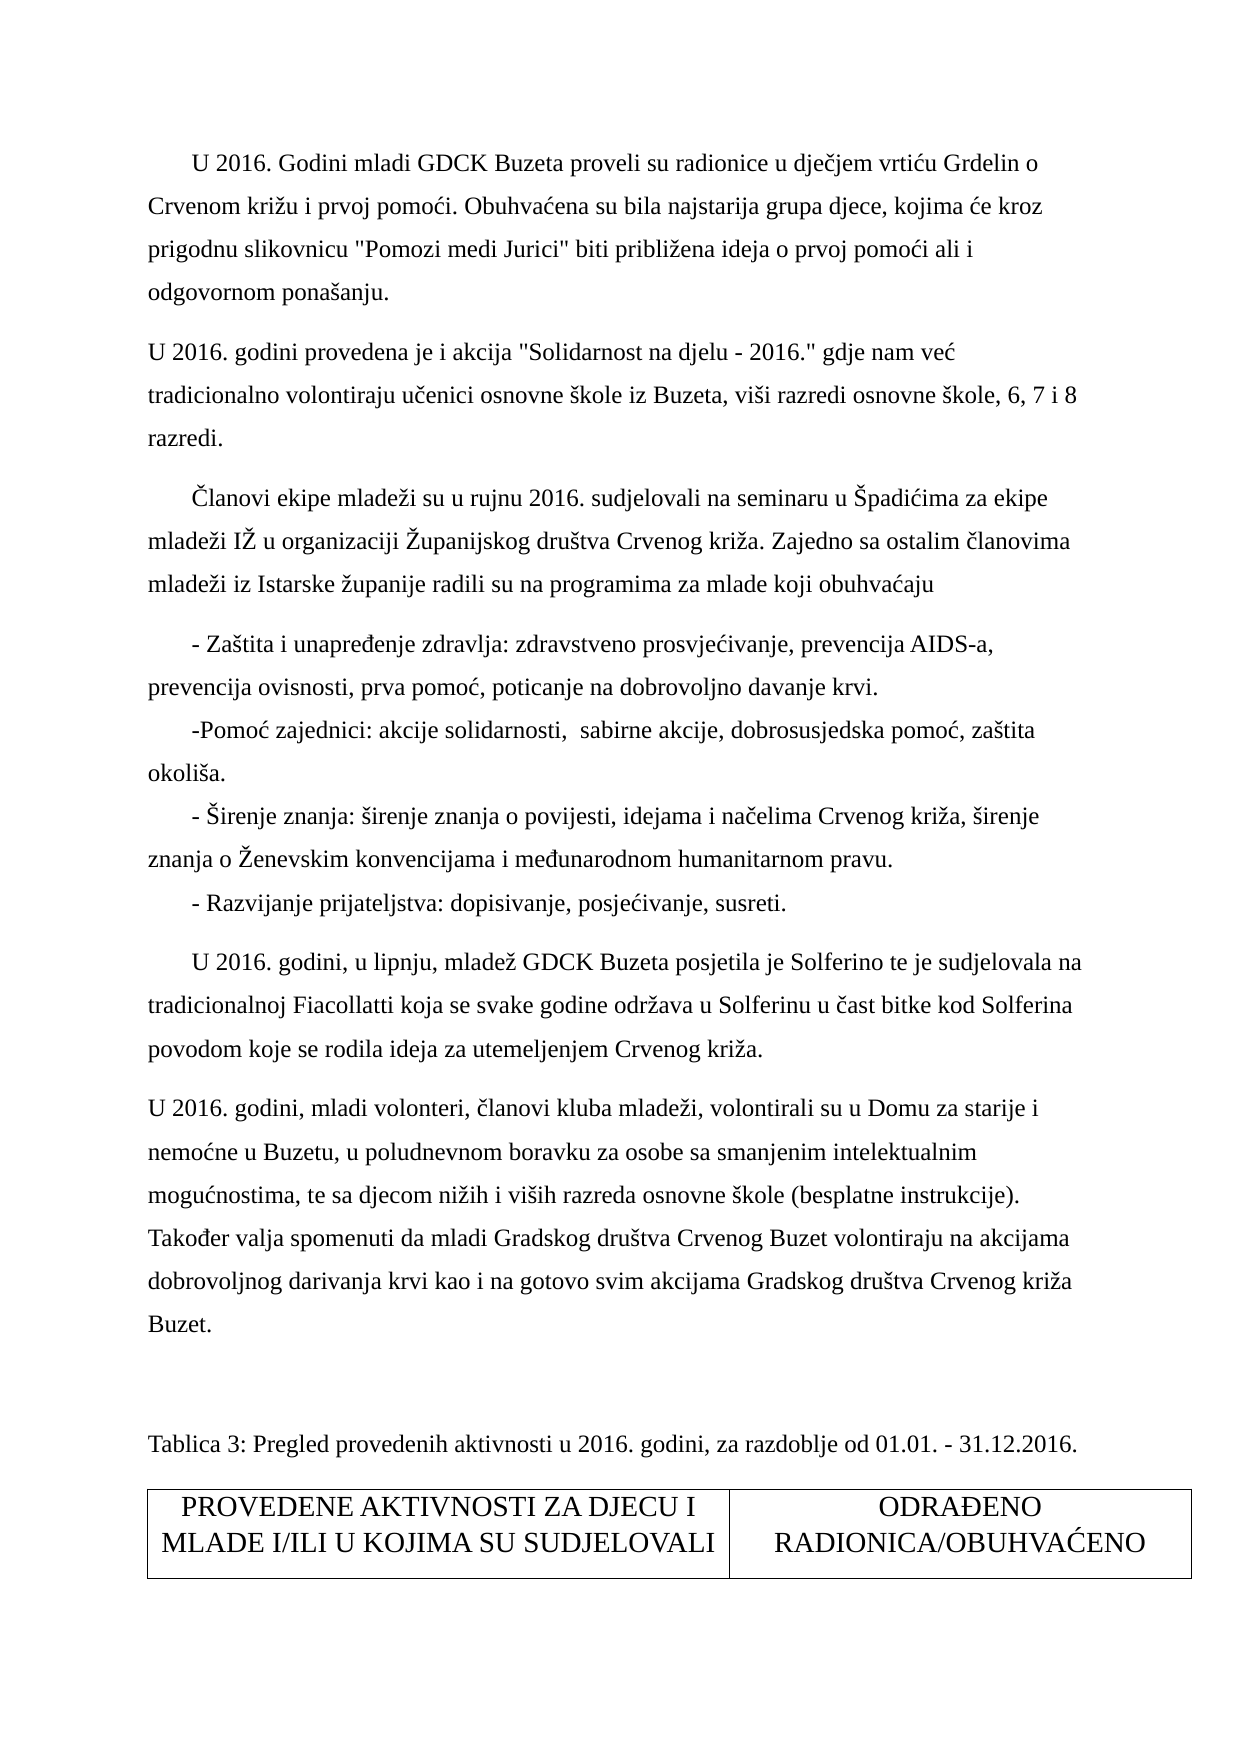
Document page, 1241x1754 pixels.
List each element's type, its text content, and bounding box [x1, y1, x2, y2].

text U 2016. godini provedena je i akcija "Solidarnost na djelu - 2016." gdje nam već tradicionalno volontiraju učenici osnovne škole iz Buzeta, viši razredi osnovne škole, 6, 7 i 8 razredi. [148, 337, 1093, 452]
text - Zaštita i unapređenje zdravlja: zdravstveno prosvjećivanje, prevencija AIDS-a, prevencija ovisnosti, prva pomoć, poticanje na dobrovoljno davanje krvi. -Pomoć zajednici: akcije solidarnosti, sabirne akcije, dobrosusjedska pomoć, zaštita okoliša. - Širenje znanja: širenje znanja o povijesti, idejama i načelima Crvenog križa, širenje znanja o Ženevskim konvencijama i međunarodnom humanitarnom pravu. - Razvijanje prijateljstva: dopisivanje, posjećivanje, susreti. [148, 629, 1093, 916]
text U 2016. Godini mladi GDCK Buzeta proveli su radionice u dječjem vrtiću Grdelin o Crvenom križu i prvoj pomoći. Obuhvaćena su bila najstarija grupa djece, kojima će kroz prigodnu slikovnicu "Pomozi medi Jurici" biti približena ideja o prvoj pomoći ali i odgovornom ponašanju. [148, 148, 1093, 306]
text U 2016. godini, mladi volonteri, članovi kluba mladeži, volontirali su u Domu za starije i nemoćne u Buzetu, u poludnevnom boravku za osobe sa smanjenim intelektualnim mogućnostima, te sa djecom nižih i viših razreda osnovne škole (besplatne instrukcije). Također valja spomenuti da mladi Gradskog društva Crvenog Buzet volontiraju na akcijama dobrovoljnog darivanja krvi kao i na gotovo svim akcijama Gradskog društva Crvenog križa Buzet. [148, 1093, 1093, 1338]
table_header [730, 1490, 1191, 1578]
text Članovi ekipe mladeži su u rujnu 2016. sudjelovali na seminaru u Špadićima za ekipe mladeži IŽ u organizaciji Županijskog društva Crvenog križa. Zajedno sa ostalim članovima mladeži iz Istarske županije radili su na programima za mlade koji obuhvaćaju [148, 483, 1093, 598]
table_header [148, 1490, 729, 1578]
text U 2016. godini, u lipnju, mladež GDCK Buzeta posjetila je Solferino te je sudjelovala na tradicionalnoj Fiacollatti koja se svake godine održava u Solferinu u čast bitke kod Solferina povodom koje se rodila ideja za utemeljenjem Crvenog križa. [148, 947, 1093, 1062]
text Tablica 3: Pregled provedenih aktivnosti u 2016. godini, za razdoblje od 01.01. - 31.12.2016. [148, 1429, 1093, 1457]
